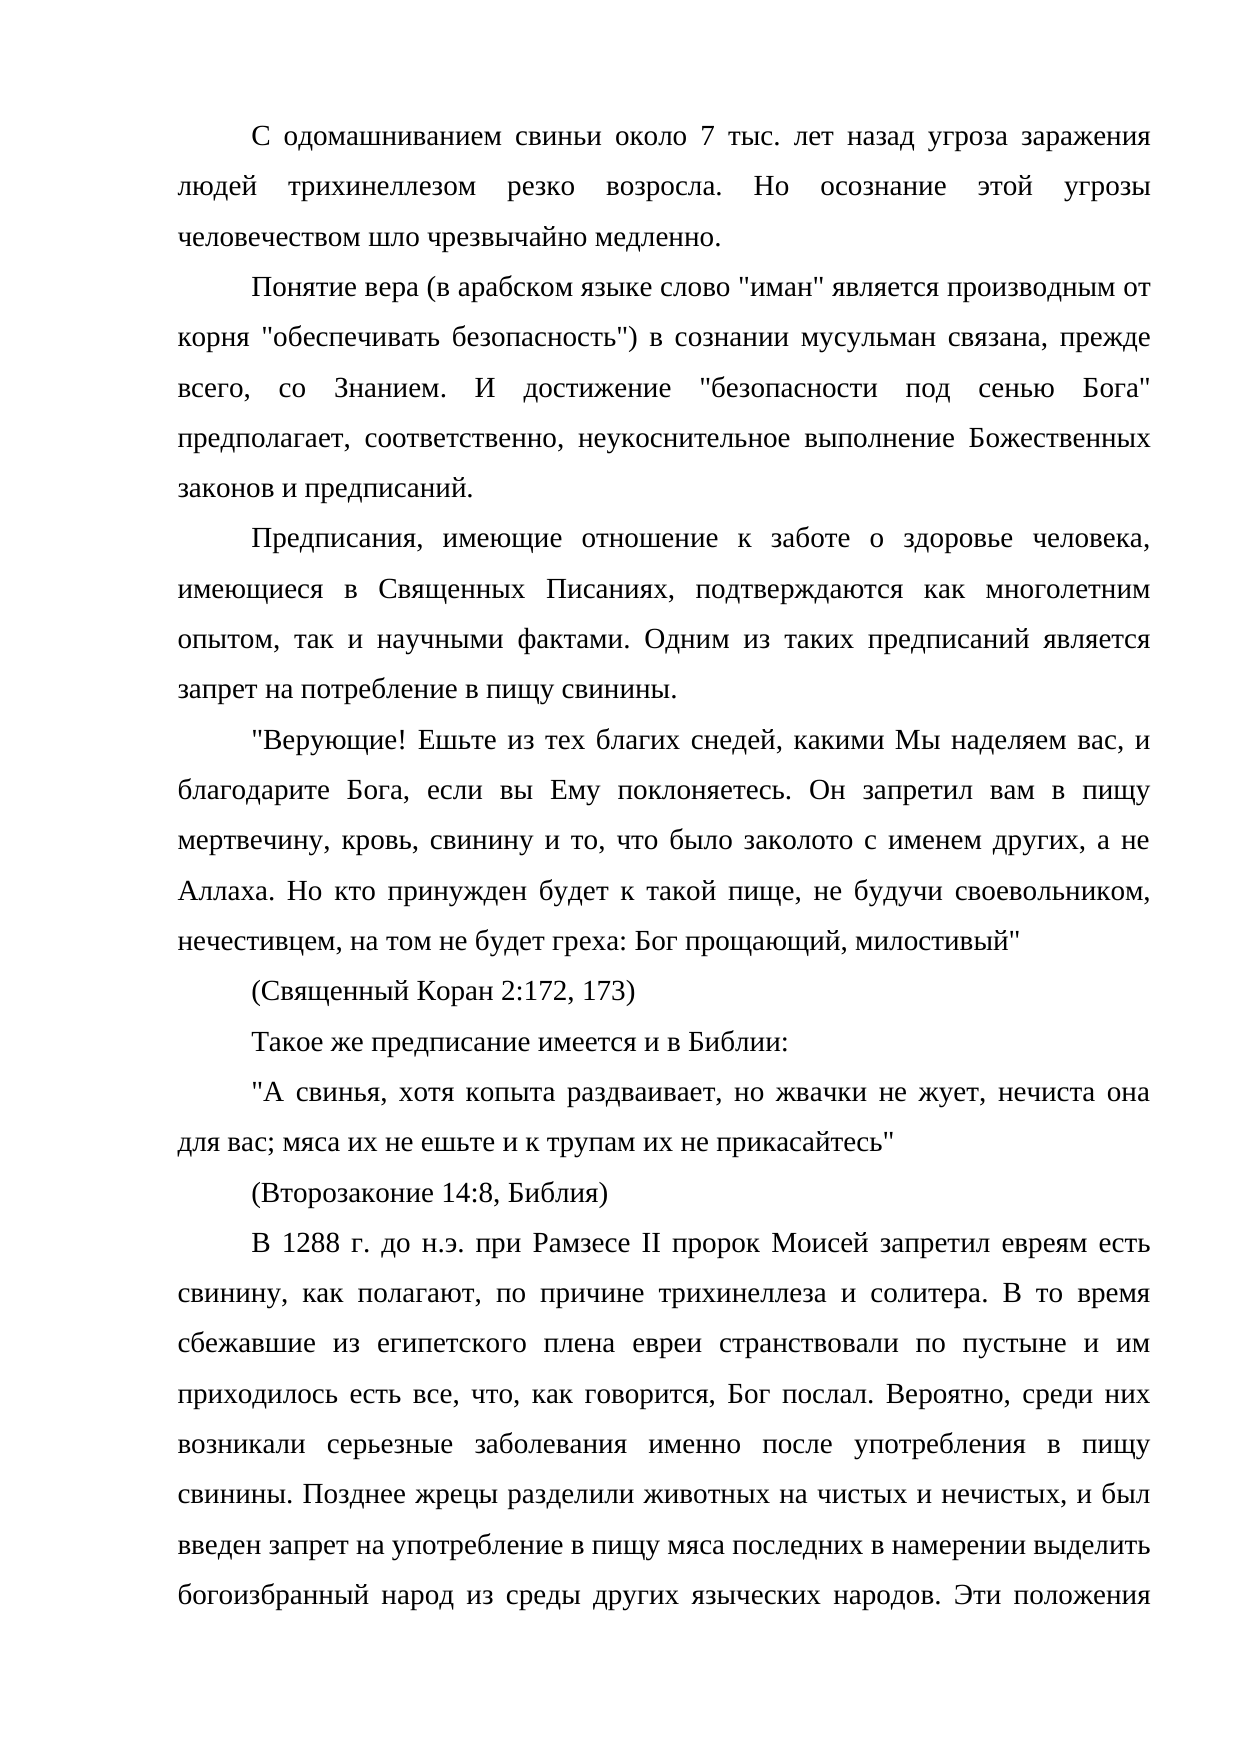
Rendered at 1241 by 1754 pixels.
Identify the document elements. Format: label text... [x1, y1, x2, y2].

text (Священный Коран 2:172, 173) [177, 973, 1152, 1007]
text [177, 1225, 1152, 1611]
text "А свинья, хотя копыта раздваивает, но жвачки не жует, нечиста она для вас; мяса их не ешьте и к трупам их не прикасайтесь" [177, 1074, 1152, 1158]
text (Второзаконие 14:8, Библия) [177, 1175, 1152, 1208]
text Предписания, имеющие отношение к заботе о здоровье человека, имеющиеся в Священных Писаниях, подтверждаются как многолетним опытом, так и научными фактами. Одним из таких предписаний является запрет на потребление в пищу свинины. [177, 521, 1152, 705]
text С одомашниванием свиньи около 7 тыс. лет назад угроза заражения людей трихинеллезом резко возросла. Но осознание этой угрозы человечеством шло чрезвычайно медленно. [177, 118, 1152, 252]
text "Верующие! Ешьте из тех благих снедей, какими Мы наделяем вас, и благодарите Бога, если вы Ему поклоняетесь. Он запретил вам в пищу мертвечину, кровь, свинину и то, что было заколото с именем других, а не Аллаха. Но кто принужден будет к такой пище, не будучи своевольником, нечестивцем, на том не будет греха: Бог прощающий, милостивый" [177, 722, 1152, 957]
text Понятие вера (в арабском языке слово "иман" является производным от корня "обеспечивать безопасность") в сознании мусульман связана, прежде всего, со Знанием. И достижение "безопасности под сенью Бога" предполагает, соответственно, неукоснительное выполнение Божественных законов и предписаний. [177, 269, 1152, 504]
text Такое же предписание имеется и в Библии: [177, 1024, 1152, 1057]
